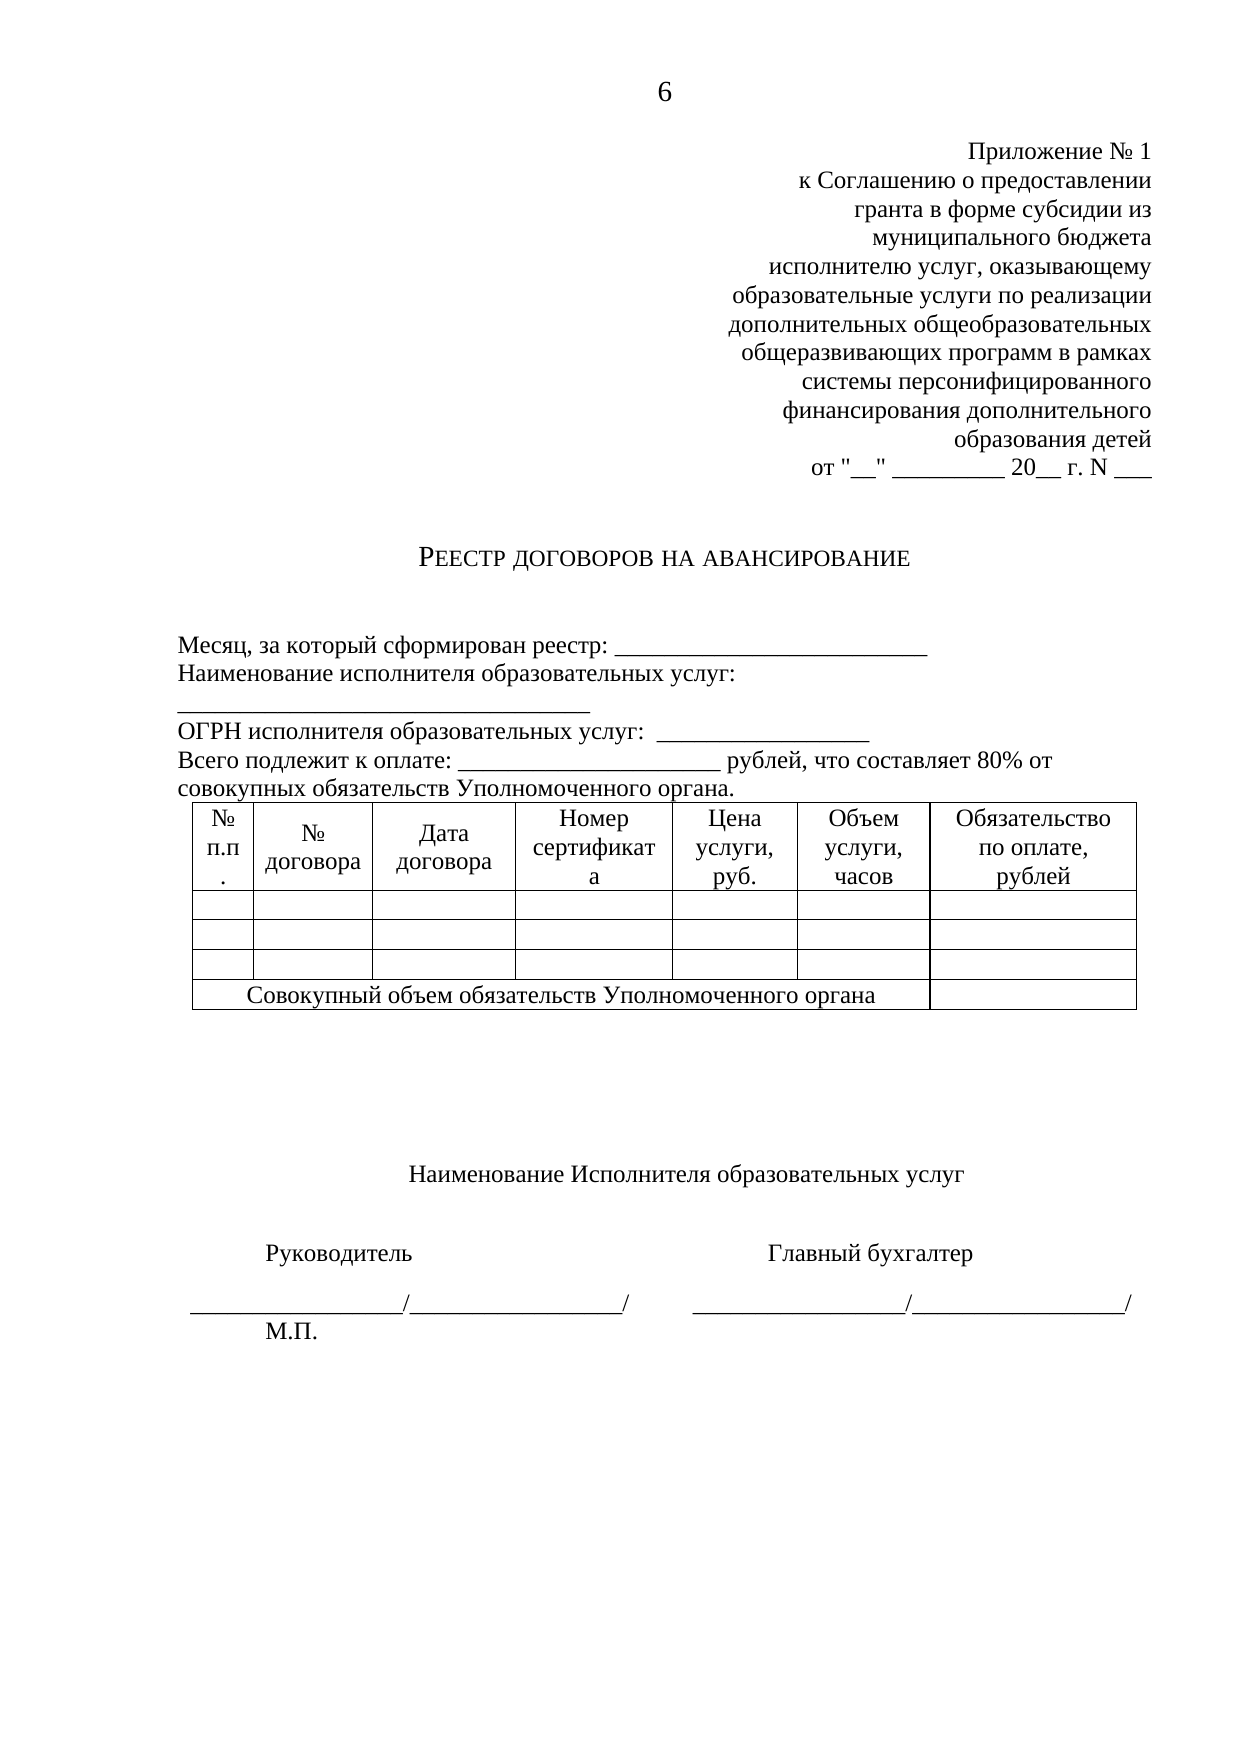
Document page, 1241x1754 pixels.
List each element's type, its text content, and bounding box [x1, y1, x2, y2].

table_cell Главный бухгалтер [686, 1227, 1182, 1277]
table_cell [931, 920, 1136, 949]
table_cell Руководитель [184, 1227, 686, 1277]
table_cell [516, 950, 672, 979]
table_cell _________________/_________________/ М.П. [184, 1277, 686, 1356]
table_cell [254, 920, 372, 949]
table_cell [798, 950, 929, 979]
table_cell [373, 950, 515, 979]
table_cell [931, 950, 1136, 979]
table_header Обязательство по оплате, рублей [931, 803, 1136, 889]
text ОГРН исполнителя образовательных услуг: _________________ [177, 716, 1152, 745]
text от "__" _________ 20__ г. N ___ [723, 452, 1152, 481]
table_cell [673, 891, 797, 919]
table_cell [673, 920, 797, 949]
table_cell [254, 950, 372, 979]
text Наименование исполнителя образовательных услуг: _________________________________ [177, 658, 1152, 716]
table_cell [931, 980, 1136, 1009]
table_cell [373, 920, 515, 949]
text Приложение № 1 [723, 136, 1152, 165]
table_header № договора [254, 803, 372, 889]
table_cell [516, 891, 672, 919]
text Реестр договоров на авансирование [177, 539, 1152, 572]
table_cell [798, 891, 929, 919]
table_cell [373, 891, 515, 919]
table_header Номер сертификата [516, 803, 672, 889]
table_cell [193, 920, 253, 949]
table_cell [673, 950, 797, 979]
table_cell _________________/_________________/ [686, 1277, 1182, 1356]
table_cell [516, 920, 672, 949]
table_cell Совокупный объем обязательств Уполномоченного органа [193, 980, 929, 1009]
text Месяц, за который сформирован реестр: _________________________ [177, 630, 1152, 658]
table_header Наименование Исполнителя образовательных услуг [184, 1148, 1182, 1227]
table_cell [254, 891, 372, 919]
table_header Цена услуги, руб. [673, 803, 797, 889]
table_cell [931, 891, 1136, 919]
text к Соглашению о предоставлении гранта в форме субсидии из муниципального бюджета исполнителю услуг, оказывающему образовательные услуги по реализации дополнительных общеобразовательных общеразвивающих программ в рамках системы персонифицированного финансирования дополнительного образования детей [723, 165, 1152, 452]
table_cell [193, 950, 253, 979]
table_header № п.п. [193, 803, 253, 889]
table_cell [798, 920, 929, 949]
table_header Объем услуги, часов [798, 803, 929, 889]
text Всего подлежит к оплате: _____________________ рублей, что составляет 80% от совокупных обязательств Уполномоченного органа. [177, 745, 1152, 802]
table_header Дата договора [373, 803, 515, 889]
table_cell [193, 891, 253, 919]
